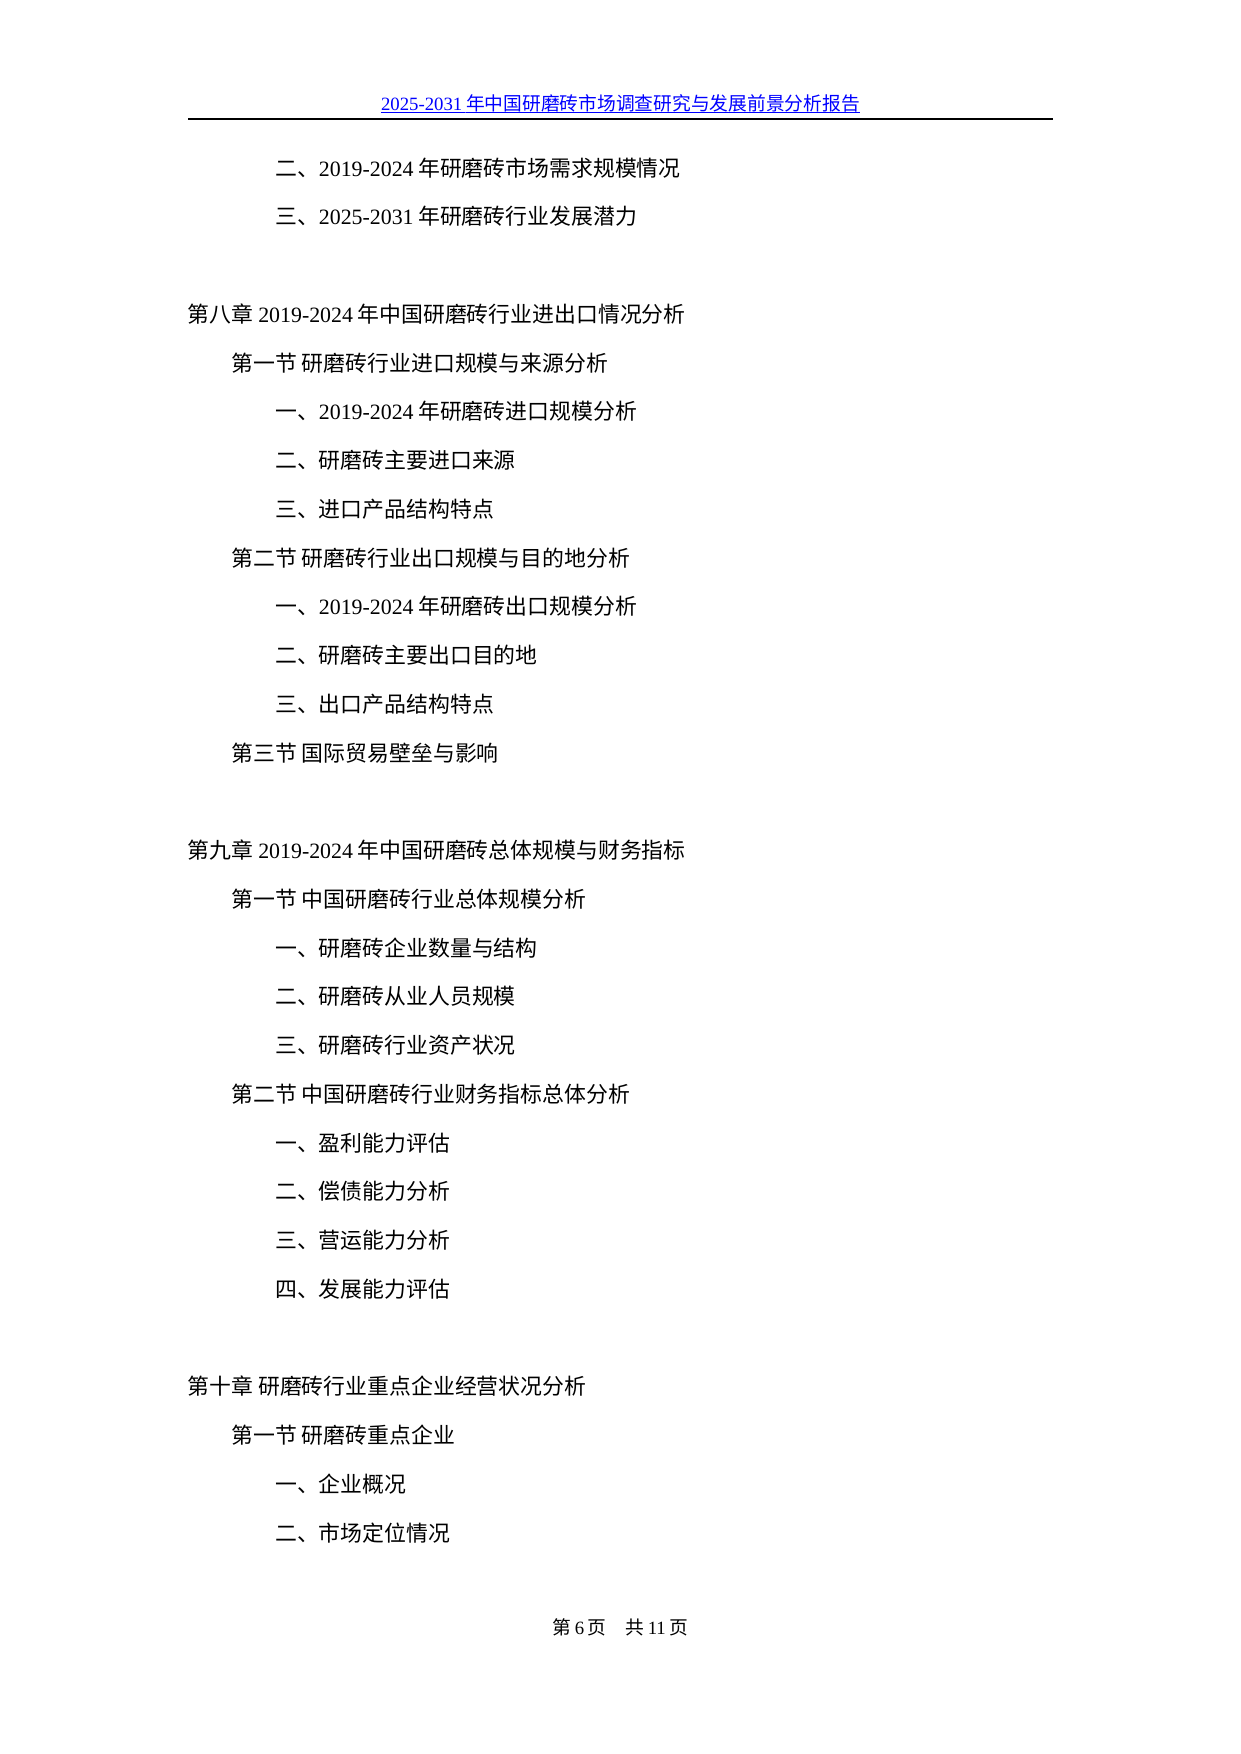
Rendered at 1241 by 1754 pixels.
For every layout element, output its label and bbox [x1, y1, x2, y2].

text [187, 150, 1053, 1548]
